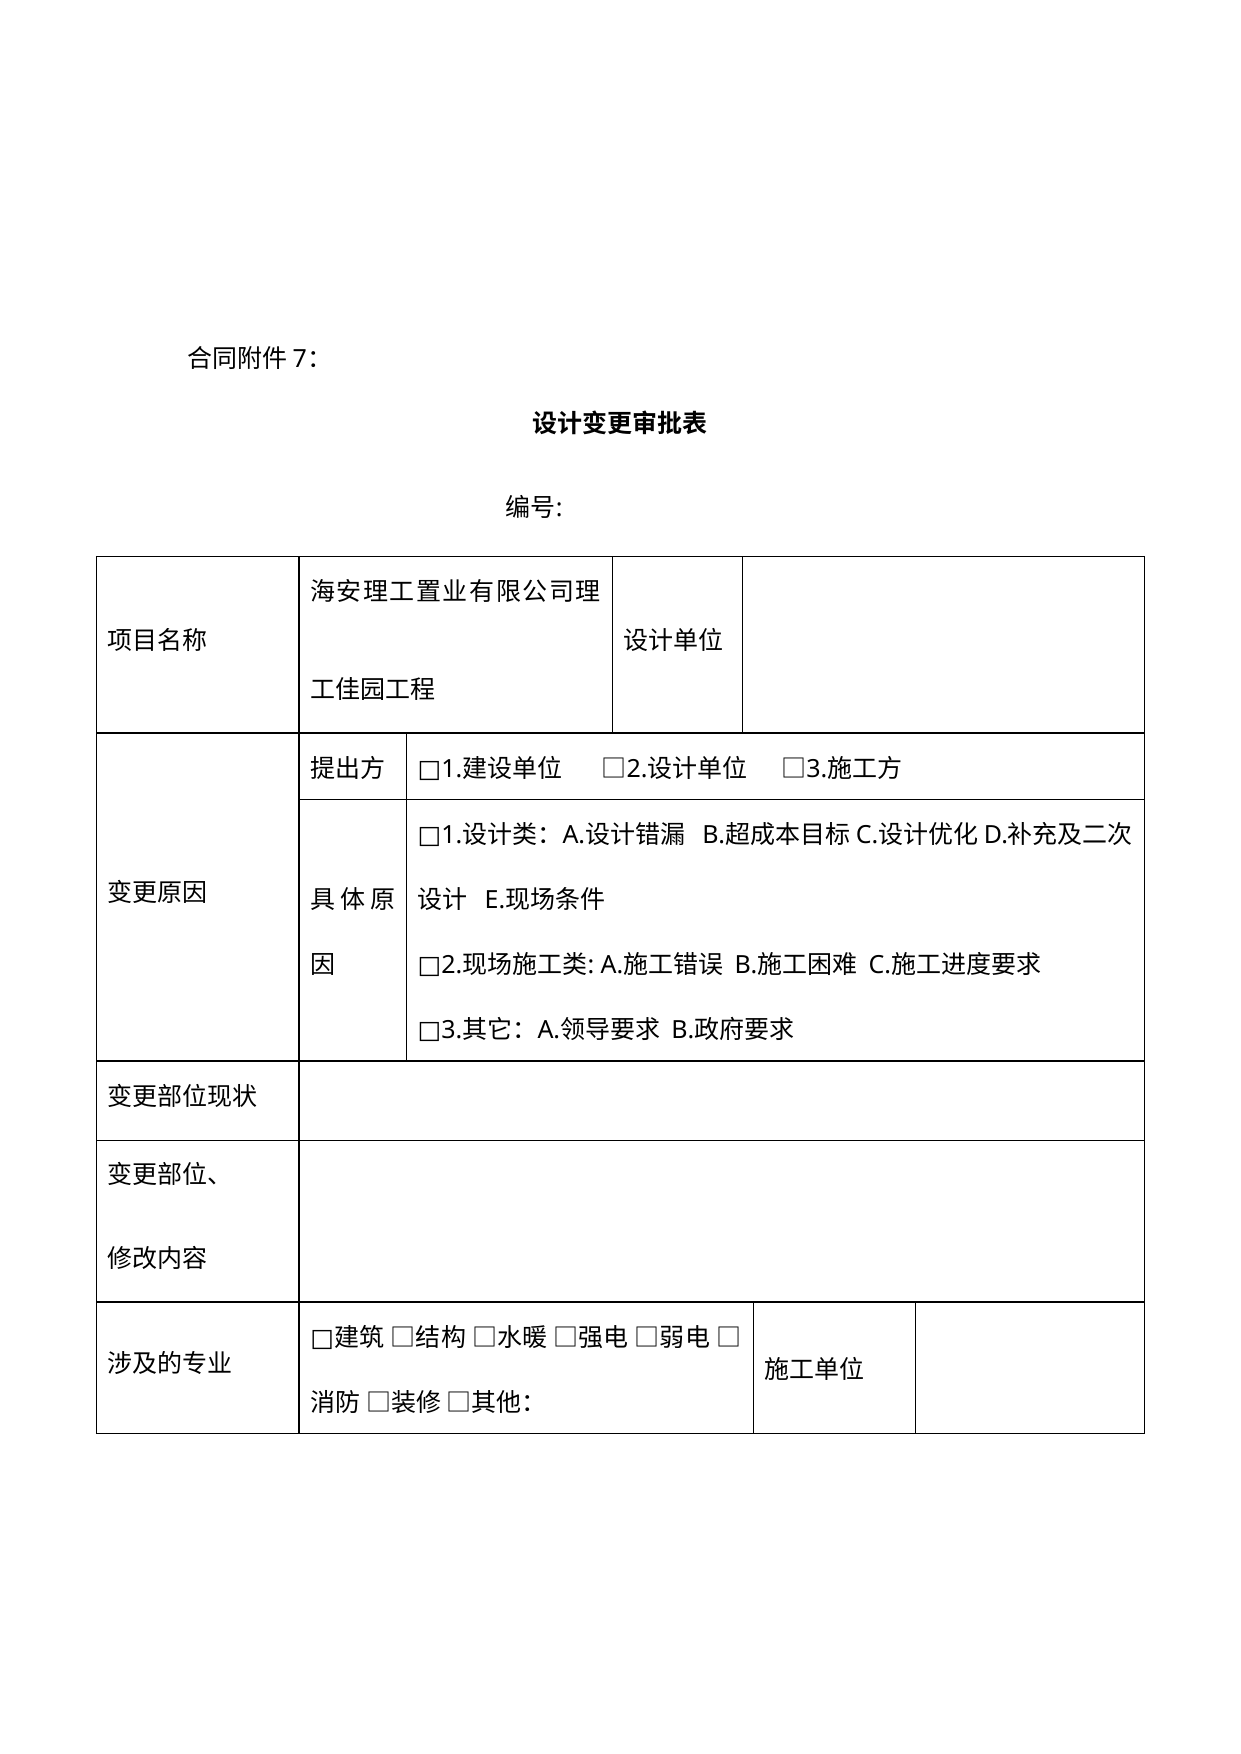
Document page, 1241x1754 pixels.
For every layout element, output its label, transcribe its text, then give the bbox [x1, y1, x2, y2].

text 合同附件7： [187, 324, 1053, 389]
table_header [743, 557, 1144, 732]
table_header 海安理工置业有限公司理工佳园工程 [300, 557, 612, 732]
table_cell [916, 1303, 1144, 1433]
table_cell 涉及的专业 [97, 1303, 298, 1433]
table_cell □1.建设单位 □2.设计单位 □3.施工方 [407, 734, 1144, 799]
table_cell 变更原因 [97, 734, 298, 1060]
table_cell □建筑 □结构 □水暖 □强电 □弱电 □消防 □装修 □其他： [300, 1303, 753, 1433]
table_cell [300, 1141, 1144, 1301]
text 编号: [187, 473, 1053, 538]
table_header 设计单位 [613, 557, 742, 732]
table_cell 具体原因 [300, 800, 406, 1060]
table_cell 变更部位现状 [97, 1062, 298, 1139]
table_cell 提出方 [300, 734, 406, 799]
text 设计变更审批表 [187, 389, 1053, 454]
table_cell [300, 1062, 1144, 1139]
table_cell 变更部位、 修改内容 [97, 1141, 298, 1301]
table_cell □1.设计类：A.设计错漏 B.超成本目标 C.设计优化 D.补充及二次设计 E.现场条件 □2.现场施工类: A.施工错误 B.施工困难 C.施工进度要求 □3.其它：A.领导要求 B.政府要求 [407, 800, 1144, 1060]
table_header 项目名称 [97, 557, 298, 732]
table_cell 施工单位 [754, 1303, 915, 1433]
